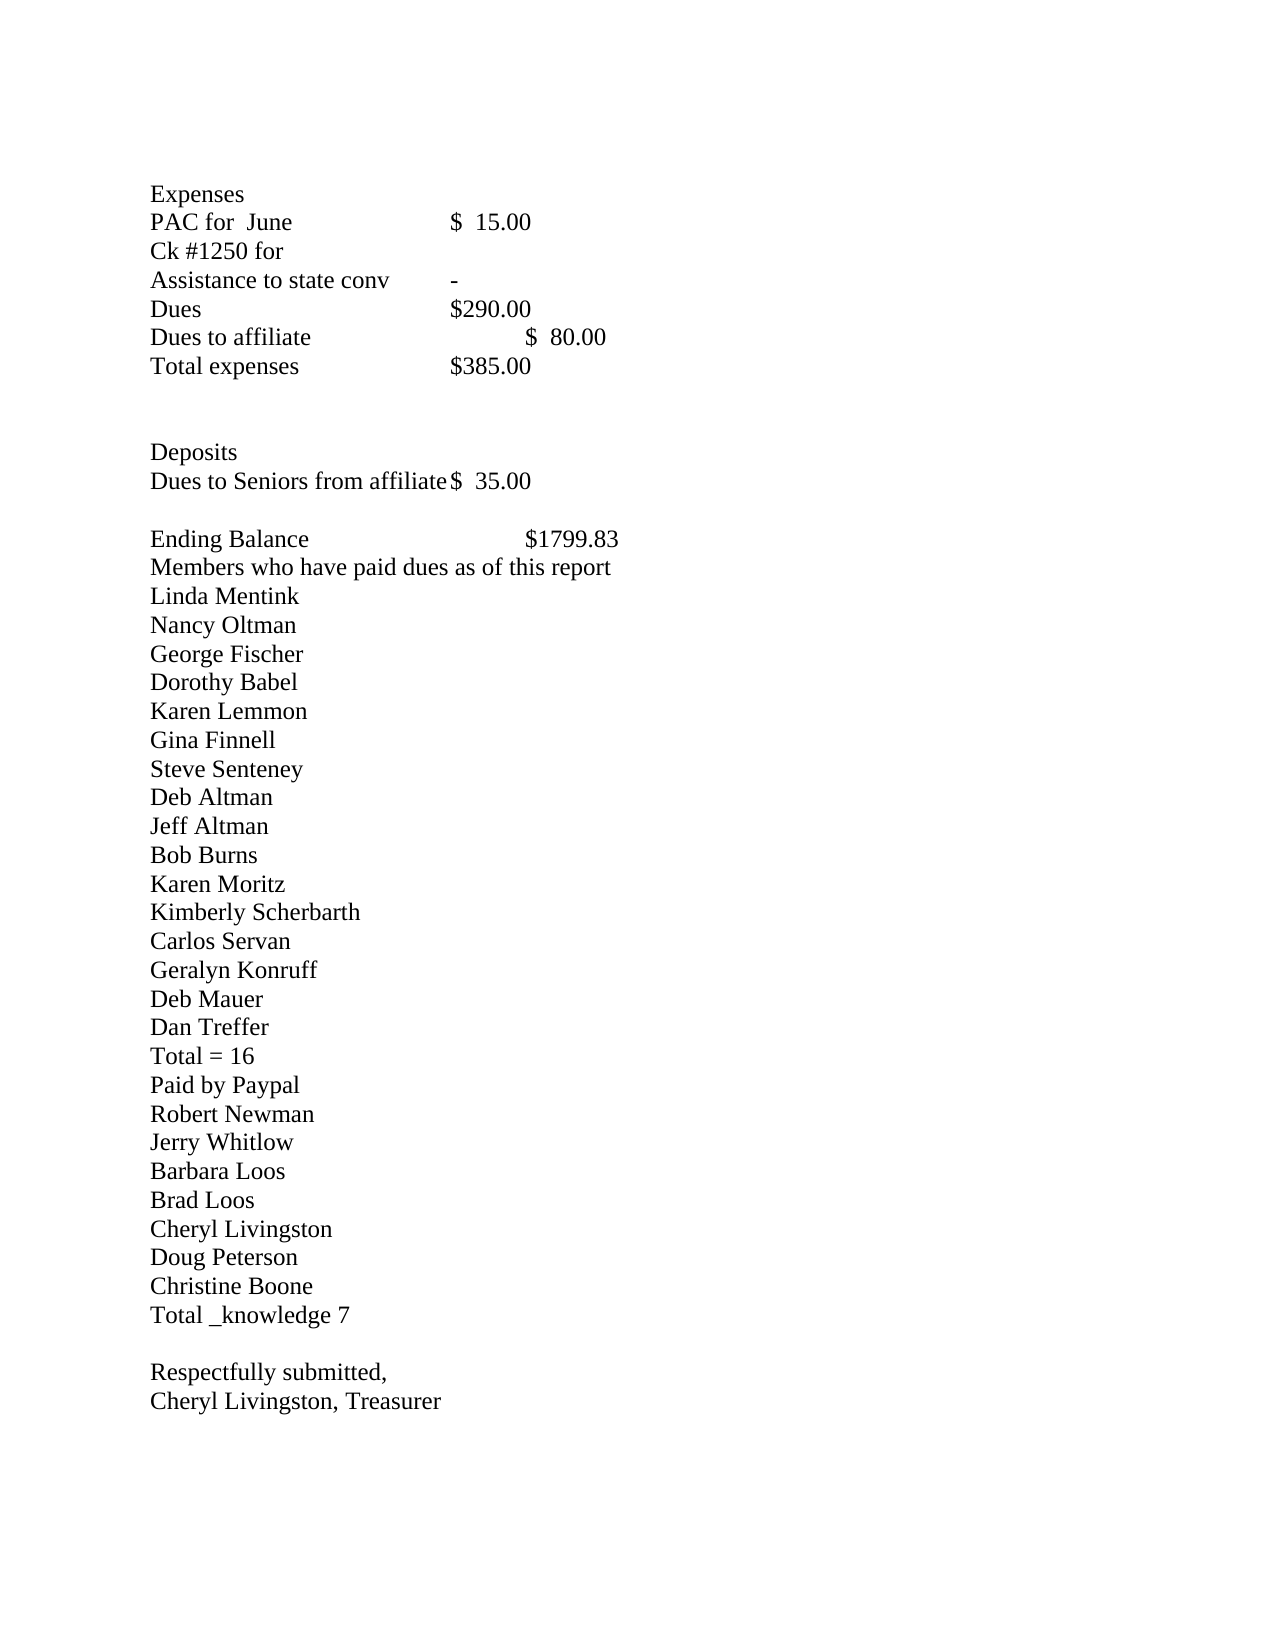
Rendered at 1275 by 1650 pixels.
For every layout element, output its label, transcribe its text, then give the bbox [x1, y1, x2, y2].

text Total _knowledge 7 [150, 1300, 1125, 1329]
text Deb Mauer [150, 984, 1125, 1012]
text Cheryl Livingston, Treasurer [150, 1386, 1125, 1415]
text Geralyn Konruff [150, 955, 1125, 984]
text Christine Boone [150, 1271, 1125, 1300]
text Barbara Loos [150, 1156, 1125, 1185]
text Dan Treffer [150, 1012, 1125, 1041]
text Robert Newman [150, 1099, 1125, 1127]
text Deposits [150, 437, 1125, 466]
text Dorothy Babel [150, 667, 1125, 696]
text Nancy Oltman [150, 610, 1125, 639]
text George Fischer [150, 639, 1125, 667]
text Cheryl Livingston [150, 1214, 1125, 1242]
text Carlos Servan [150, 926, 1125, 955]
text PAC for June $ 15.00 [150, 207, 1125, 236]
text Jeff Altman [150, 811, 1125, 840]
text Assistance to state conv - [150, 265, 1125, 294]
text Linda Mentink [150, 581, 1125, 610]
text Deb Altman [150, 782, 1125, 811]
text Dues to Seniors from affiliate $ 35.00 [150, 466, 1125, 495]
text Bob Burns [150, 840, 1125, 869]
text Respectfully submitted, [150, 1357, 1125, 1386]
text Dues to affiliate $ 80.00 [150, 322, 1125, 351]
text Ck #1250 for [150, 236, 1125, 265]
text Dues $290.00 [150, 294, 1125, 322]
text Jerry Whitlow [150, 1127, 1125, 1156]
text Total expenses $385.00 [150, 351, 1125, 380]
text Expenses [150, 179, 1125, 207]
text Gina Finnell [150, 725, 1125, 754]
text Karen Moritz [150, 869, 1125, 897]
text Kimberly Scherbarth [150, 897, 1125, 926]
text Total = 16 [150, 1041, 1125, 1070]
text Steve Senteney [150, 754, 1125, 782]
text Doug Peterson [150, 1242, 1125, 1271]
text Paid by Paypal [150, 1070, 1125, 1099]
text Ending Balance $1799.83 [150, 524, 1125, 552]
text Brad Loos [150, 1185, 1125, 1214]
text Karen Lemmon [150, 696, 1125, 725]
text Members who have paid dues as of this report [150, 552, 1125, 581]
